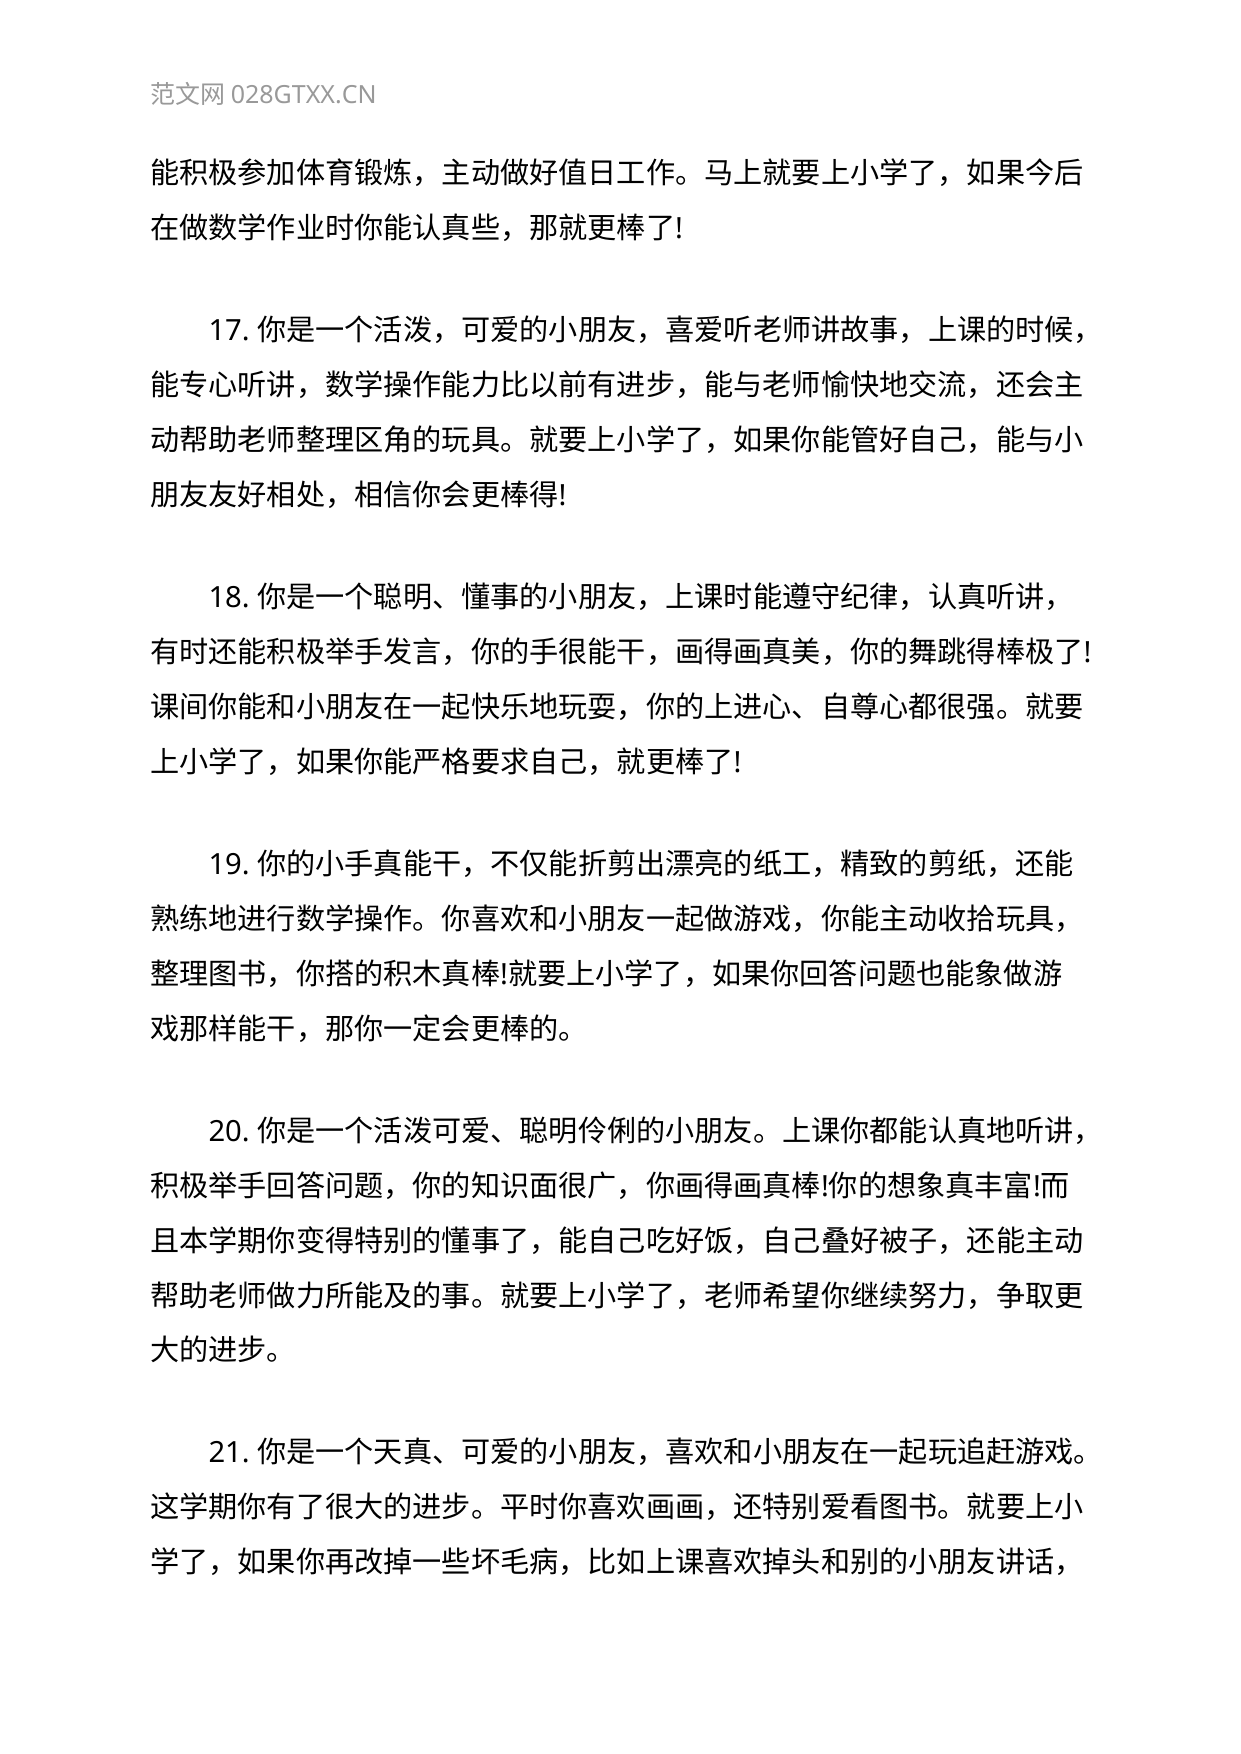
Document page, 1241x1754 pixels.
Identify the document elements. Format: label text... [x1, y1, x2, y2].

text 18. 你是一个聪明、懂事的小朋友，上课时能遵守纪律，认真听讲，有时还能积极举手发言，你的手很能干，画得画真美，你的舞跳得棒极了!课间你能和小朋友在一起快乐地玩耍，你的上进心、自尊心都很强。就要上小学了，如果你能严格要求自己，就更棒了! [150, 574, 1090, 781]
text 17. 你是一个活泼，可爱的小朋友，喜爱听老师讲故事，上课的时候，能专心听讲，数学操作能力比以前有进步，能与老师愉快地交流，还会主动帮助老师整理区角的玩具。就要上小学了，如果你能管好自己，能与小朋友友好相处，相信你会更棒得! [150, 307, 1090, 514]
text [150, 150, 1090, 247]
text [150, 1429, 1090, 1581]
text 20. 你是一个活泼可爱、聪明伶俐的小朋友。上课你都能认真地听讲，积极举手回答问题，你的知识面很广，你画得画真棒!你的想象真丰富!而且本学期你变得特别的懂事了，能自己吃好饭，自己叠好被子，还能主动帮助老师做力所能及的事。就要上小学了，老师希望你继续努力，争取更大的进步。 [150, 1107, 1090, 1369]
text 19. 你的小手真能干，不仅能折剪出漂亮的纸工，精致的剪纸，还能熟练地进行数学操作。你喜欢和小朋友一起做游戏，你能主动收拾玩具，整理图书，你搭的积木真棒!就要上小学了，如果你回答问题也能象做游戏那样能干，那你一定会更棒的。 [150, 841, 1090, 1048]
